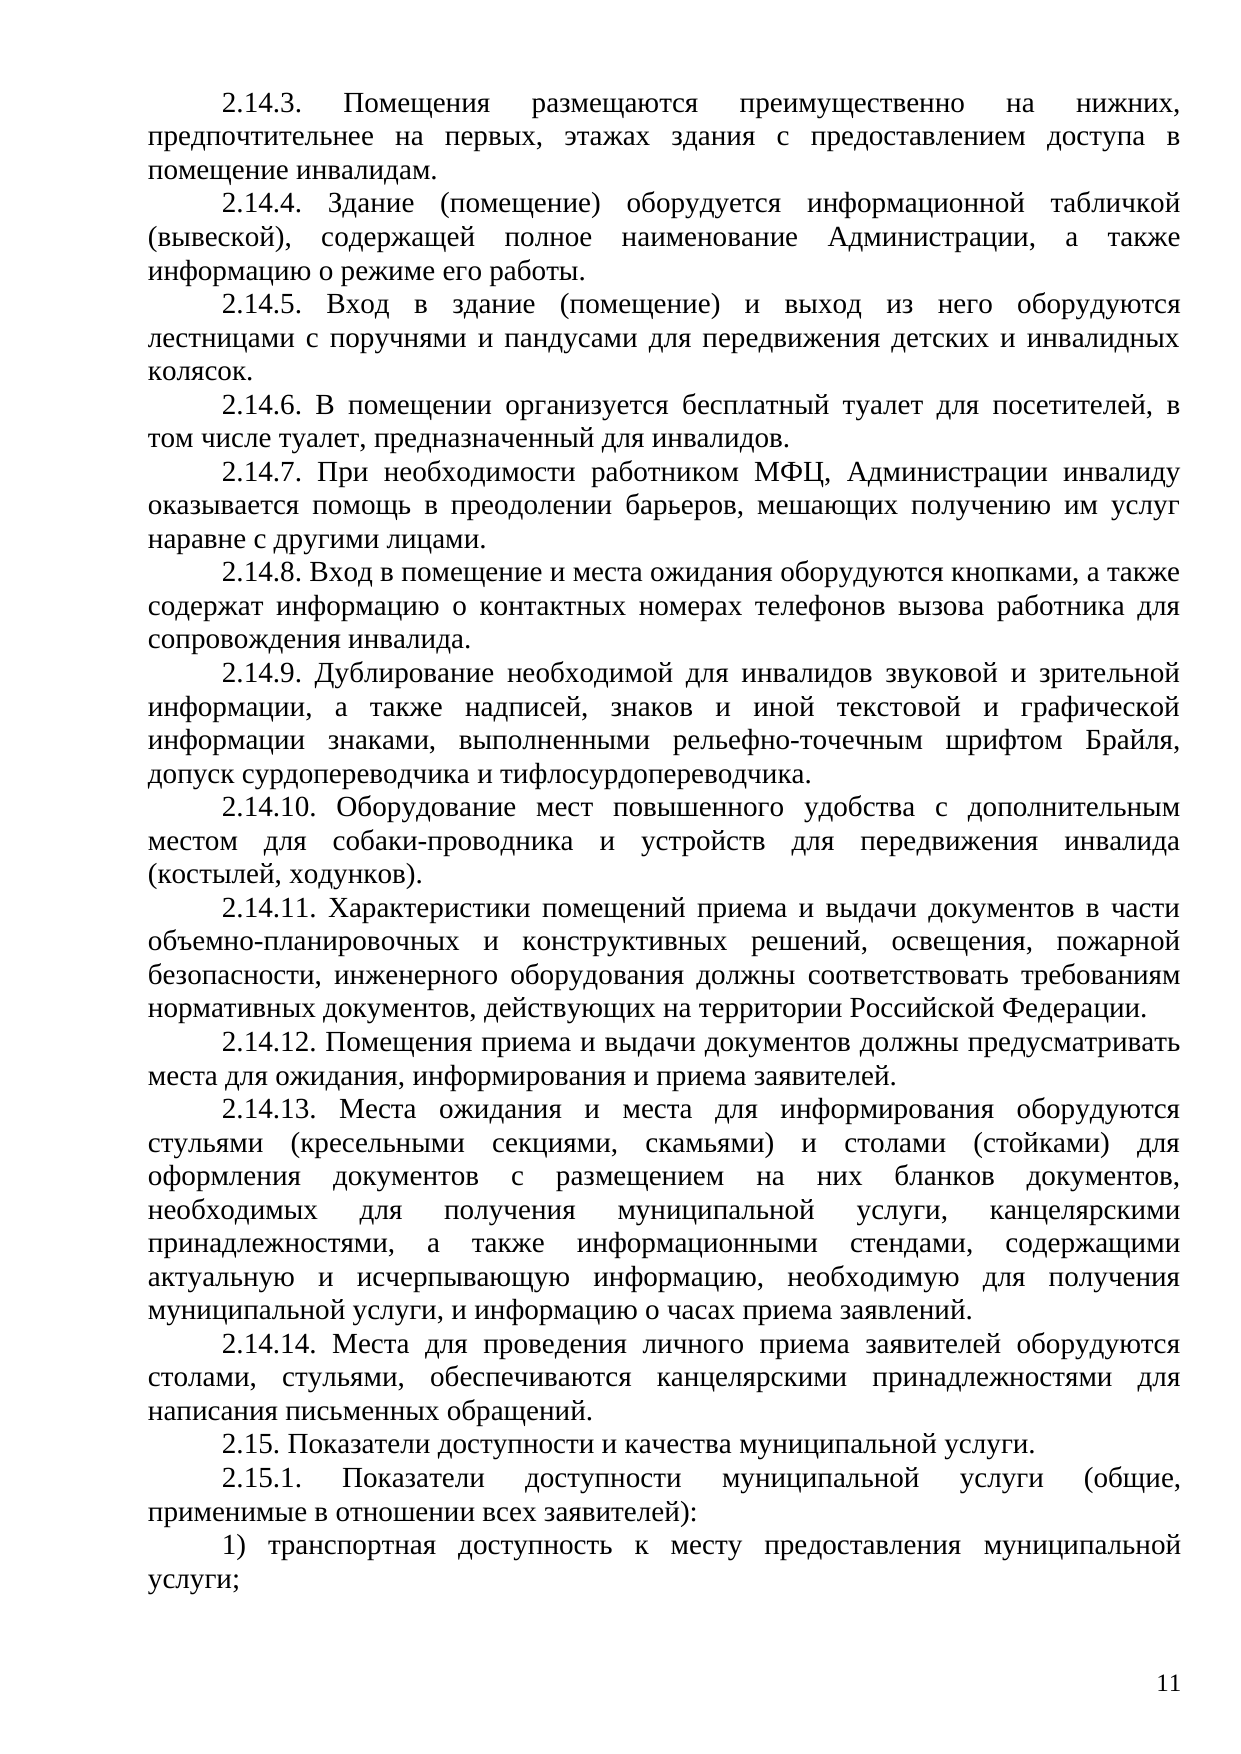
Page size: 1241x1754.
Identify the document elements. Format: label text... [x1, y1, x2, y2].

text 2.15.1. Показатели доступности муниципальной услуги (общие, применимые в отношении всех заявителей): [148, 1460, 1181, 1527]
text 2.14.12. Помещения приема и выдачи документов должны предусматривать места для ожидания, информирования и приема заявителей. [148, 1024, 1181, 1091]
text 2.14.13. Места ожидания и места для информирования оборудуются стульями (кресельными секциями, скамьями) и столами (стойками) для оформления документов с размещением на них бланков документов, необходимых для получения муниципальной услуги, канцелярскими принадлежностями, а также информационными стендами, содержащими актуальную и исчерпывающую информацию, необходимую для получения муниципальной услуги, и информацию о часах приема заявлений. [148, 1091, 1181, 1326]
text 2.14.3. Помещения размещаются преимущественно на нижних, предпочтительнее на первых, этажах здания с предоставлением доступа в помещение инвалидам. [148, 85, 1181, 186]
text 1) транспортная доступность к месту предоставления муниципальной услуги; [148, 1527, 1181, 1594]
text 2.15. Показатели доступности и качества муниципальной услуги. [148, 1427, 1181, 1460]
text 2.14.6. В помещении организуется бесплатный туалет для посетителей, в том числе туалет, предназначенный для инвалидов. [148, 387, 1181, 454]
text 2.14.9. Дублирование необходимой для инвалидов звуковой и зрительной информации, а также надписей, знаков и иной текстовой и графической информации знаками, выполненными рельефно-точечным шрифтом Брайля, допуск сурдопереводчика и тифлосурдопереводчика. [148, 655, 1181, 789]
text 2.14.14. Места для проведения личного приема заявителей оборудуются столами, стульями, обеспечиваются канцелярскими принадлежностями для написания письменных обращений. [148, 1326, 1181, 1427]
text 2.14.10. Оборудование мест повышенного удобства с дополнительным местом для собаки-проводника и устройств для передвижения инвалида (костылей, ходунков). [148, 789, 1181, 890]
text 2.14.8. Вход в помещение и места ожидания оборудуются кнопками, а также содержат информацию о контактных номерах телефонов вызова работника для сопровождения инвалида. [148, 554, 1181, 655]
text 2.14.11. Характеристики помещений приема и выдачи документов в части объемно-планировочных и конструктивных решений, освещения, пожарной безопасности, инженерного оборудования должны соответствовать требованиям нормативных документов, действующих на территории Российской Федерации. [148, 890, 1181, 1024]
text 2.14.5. Вход в здание (помещение) и выход из него оборудуются лестницами с поручнями и пандусами для передвижения детских и инвалидных колясок. [148, 286, 1181, 387]
text 2.14.7. При необходимости работником МФЦ, Администрации инвалиду оказывается помощь в преодолении барьеров, мешающих получению им услуг наравне с другими лицами. [148, 454, 1181, 554]
text 2.14.4. Здание (помещение) оборудуется информационной табличкой (вывеской), содержащей полное наименование Администрации, а также информацию о режиме его работы. [148, 186, 1181, 286]
